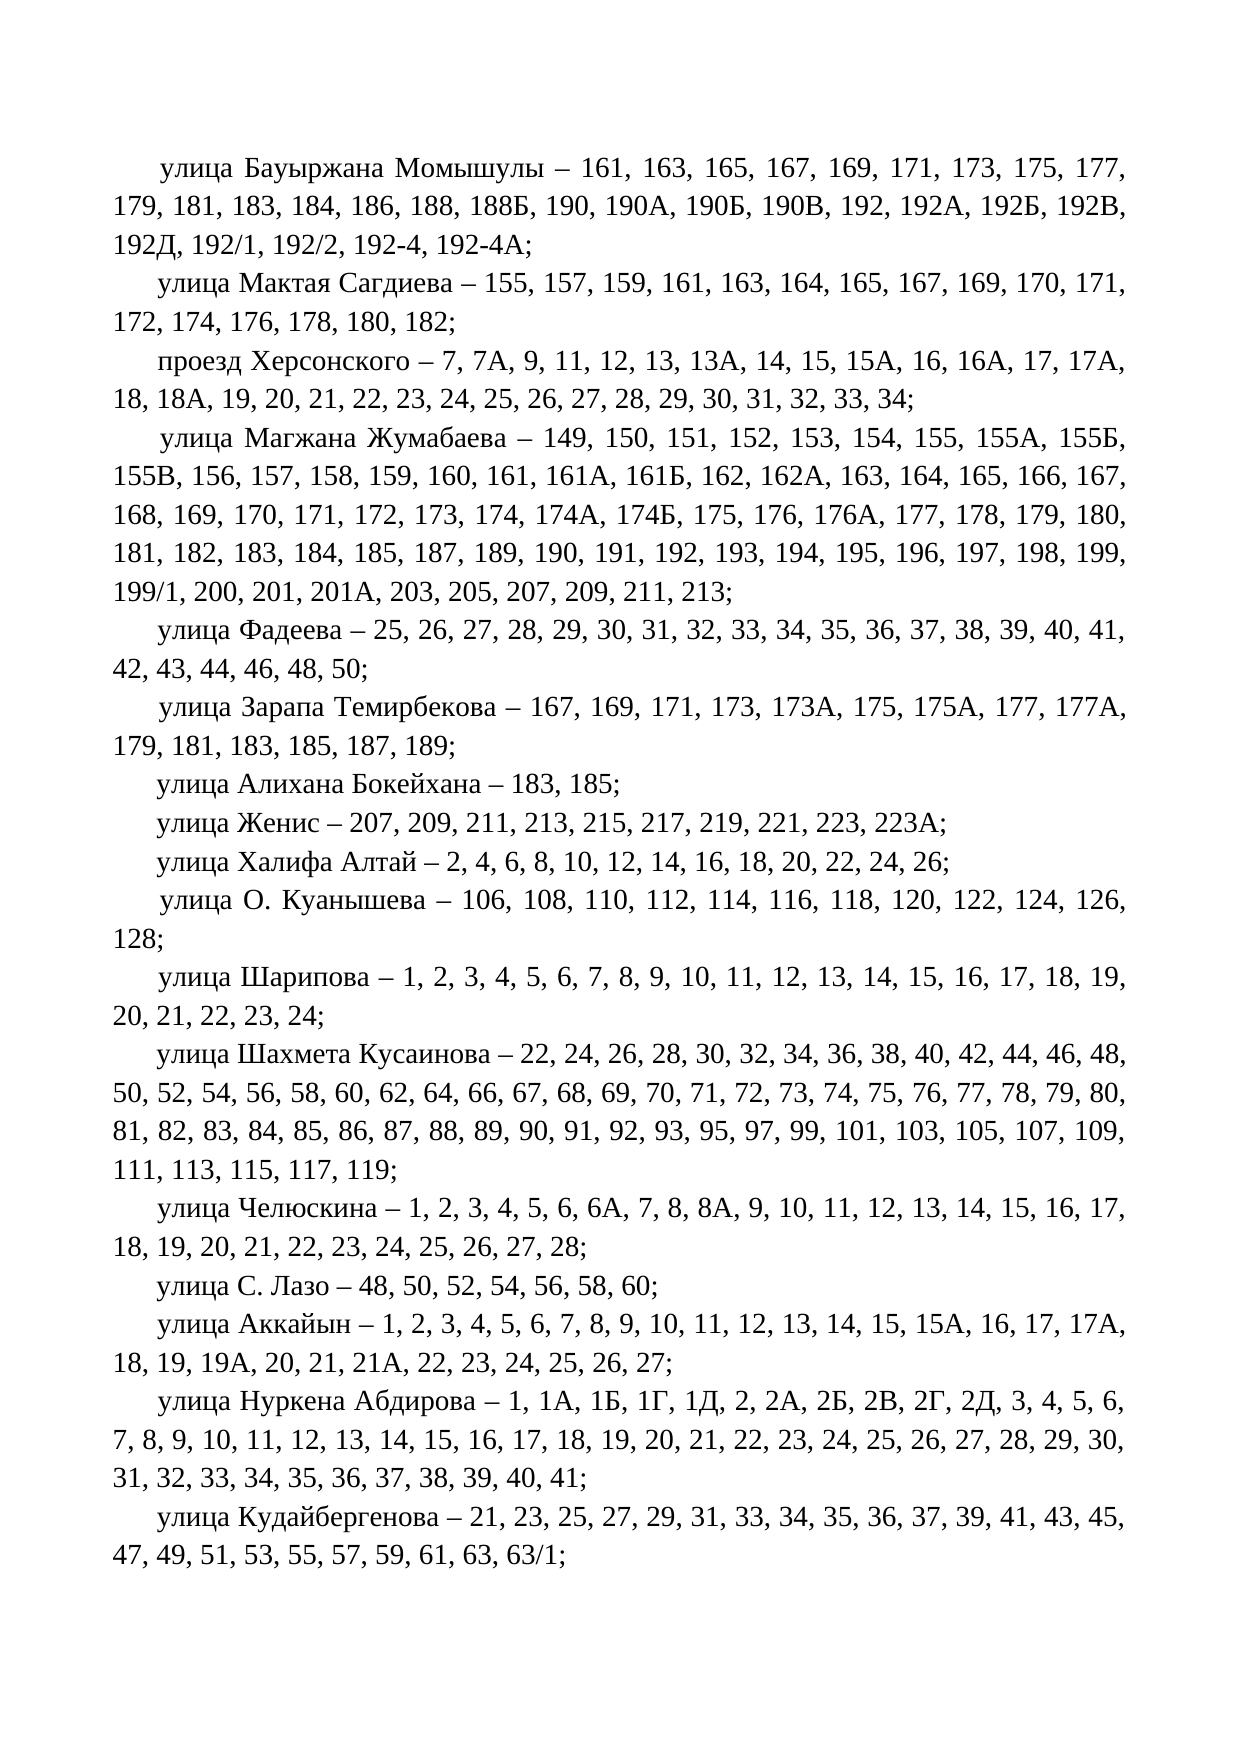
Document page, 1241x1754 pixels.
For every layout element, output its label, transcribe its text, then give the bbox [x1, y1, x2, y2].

text улица Бауыржана Момышулы – 161, 163, 165, 167, 169, 171, 173, 175, 177, 179, 181, 183, 184, 186, 188, 188Б, 190, 190А, 190Б, 190В, 192, 192А, 192Б, 192В, 192Д, 192/1, 192/2, 192-4, 192-4А; [112, 150, 1128, 261]
text улица Аккайын – 1, 2, 3, 4, 5, 6, 7, 8, 9, 10, 11, 12, 13, 14, 15, 15А, 16, 17, 17А, 18, 19, 19А, 20, 21, 21А, 22, 23, 24, 25, 26, 27; [112, 1306, 1128, 1378]
text улица Шарипова – 1, 2, 3, 4, 5, 6, 7, 8, 9, 10, 11, 12, 13, 14, 15, 16, 17, 18, 19, 20, 21, 22, 23, 24; [112, 959, 1128, 1031]
text улица С. Лазо – 48, 50, 52, 54, 56, 58, 60; [112, 1268, 1128, 1301]
text улица Нуркена Абдирова – 1, 1А, 1Б, 1Г, 1Д, 2, 2А, 2Б, 2В, 2Г, 2Д, 3, 4, 5, 6, 7, 8, 9, 10, 11, 12, 13, 14, 15, 16, 17, 18, 19, 20, 21, 22, 23, 24, 25, 26, 27, 28, 29, 30, 31, 32, 33, 34, 35, 36, 37, 38, 39, 40, 41; [112, 1383, 1128, 1494]
text улица Халифа Алтай – 2, 4, 6, 8, 10, 12, 14, 16, 18, 20, 22, 24, 26; [112, 844, 1128, 877]
text улица Магжана Жумабаева – 149, 150, 151, 152, 153, 154, 155, 155А, 155Б, 155В, 156, 157, 158, 159, 160, 161, 161А, 161Б, 162, 162А, 163, 164, 165, 166, 167, 168, 169, 170, 171, 172, 173, 174, 174А, 174Б, 175, 176, 176А, 177, 178, 179, 180, 181, 182, 183, 184, 185, 187, 189, 190, 191, 192, 193, 194, 195, 196, 197, 198, 199, 199/1, 200, 201, 201А, 203, 205, 207, 209, 211, 213; [112, 420, 1128, 607]
text улица О. Куанышева – 106, 108, 110, 112, 114, 116, 118, 120, 122, 124, 126, 128; [112, 882, 1128, 954]
text улица Фадеева – 25, 26, 27, 28, 29, 30, 31, 32, 33, 34, 35, 36, 37, 38, 39, 40, 41, 42, 43, 44, 46, 48, 50; [112, 612, 1128, 684]
text улица Женис – 207, 209, 211, 213, 215, 217, 219, 221, 223, 223А; [112, 805, 1128, 839]
text улица Кудайбергенова – 21, 23, 25, 27, 29, 31, 33, 34, 35, 36, 37, 39, 41, 43, 45, 47, 49, 51, 53, 55, 57, 59, 61, 63, 63/1; [112, 1499, 1128, 1571]
text улица Алихана Бокейхана – 183, 185; [112, 767, 1128, 800]
text улица Мактая Сагдиева – 155, 157, 159, 161, 163, 164, 165, 167, 169, 170, 171, 172, 174, 176, 178, 180, 182; [112, 266, 1128, 338]
text улица Шахмета Кусаинова – 22, 24, 26, 28, 30, 32, 34, 36, 38, 40, 42, 44, 46, 48, 50, 52, 54, 56, 58, 60, 62, 64, 66, 67, 68, 69, 70, 71, 72, 73, 74, 75, 76, 77, 78, 79, 80, 81, 82, 83, 84, 85, 86, 87, 88, 89, 90, 91, 92, 93, 95, 97, 99, 101, 103, 105, 107, 109, 111, 113, 115, 117, 119; [112, 1036, 1128, 1186]
text улица Челюскина – 1, 2, 3, 4, 5, 6, 6А, 7, 8, 8А, 9, 10, 11, 12, 13, 14, 15, 16, 17, 18, 19, 20, 21, 22, 23, 24, 25, 26, 27, 28; [112, 1191, 1128, 1263]
text проезд Херсонского – 7, 7А, 9, 11, 12, 13, 13А, 14, 15, 15А, 16, 16А, 17, 17А, 18, 18А, 19, 20, 21, 22, 23, 24, 25, 26, 27, 28, 29, 30, 31, 32, 33, 34; [112, 343, 1128, 415]
text улица Зарапа Темирбекова – 167, 169, 171, 173, 173А, 175, 175А, 177, 177А, 179, 181, 183, 185, 187, 189; [112, 689, 1128, 762]
